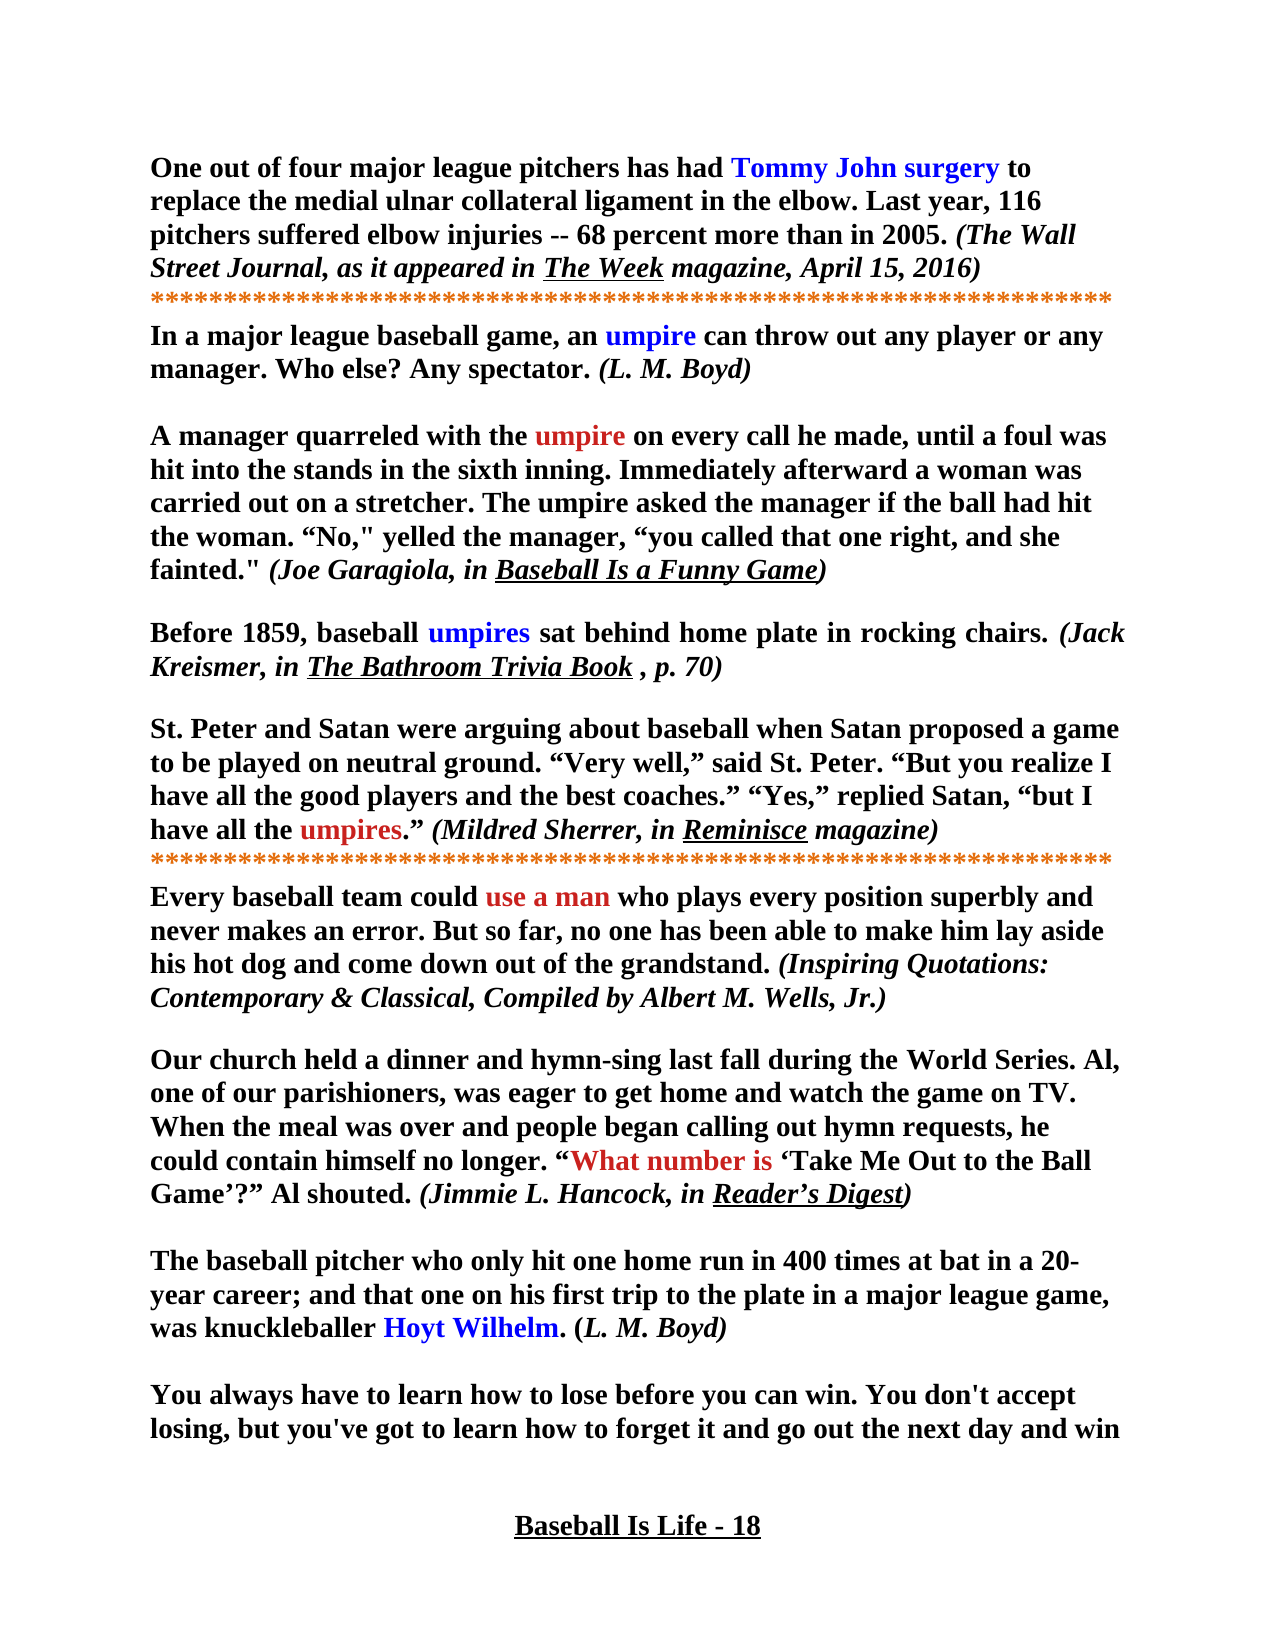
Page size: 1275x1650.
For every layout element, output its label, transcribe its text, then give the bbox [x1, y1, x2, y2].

text One out of four major league pitchers has had Tommy John surgery to replace the medial ulnar collateral ligament in the elbow. Last year, 116 pitchers suffered elbow injuries -- 68 percent more than in 2005. (The Wall Street Journal, as it appeared in The Week magazine, April 15, 2016) [150, 150, 1125, 284]
text The baseball pitcher who only hit one home run in 400 times at bat in a 20-year career; and that one on his first trip to the plate in a major league game, was knuckleballer Hoyt Wilhelm. (L. M. Boyd) [150, 1243, 1125, 1344]
text ****************************************************************** [150, 846, 1125, 879]
text Our church held a dinner and hymn-sing last fall during the World Series. Al, one of our parishioners, was eager to get home and watch the game on TV. When the meal was over and people began calling out hymn requests, he could contain himself no longer. “What number is ‘Take Me Out to the Ball Game’?” Al shouted. (Jimmie L. Hancock, in Reader’s Digest) [150, 1042, 1125, 1210]
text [150, 1377, 1125, 1444]
text Before 1859, baseball umpires sat behind home plate in rocking chairs. (Jack Kreismer, in The Bathroom Trivia Book , p. 70) [150, 615, 1125, 682]
text St. Peter and Satan were arguing about baseball when Satan proposed a game to be played on neutral ground. “Very well,” said St. Peter. “But you realize I have all the good players and the best coaches.” “Yes,” replied Satan, “but I have all the umpires.” (Mildred Sherrer, in Reminisce magazine) [150, 711, 1125, 846]
text In a major league baseball game, an umpire can throw out any player or any manager. Who else? Any spectator. (L. M. Boyd) [150, 318, 1125, 385]
text A manager quarreled with the umpire on every call he made, until a foul was hit into the stands in the sixth inning. Immediately afterward a woman was carried out on a stretcher. The umpire asked the manager if the ball had hit the woman. “No," yelled the manager, “you called that one right, and she fainted." (Joe Garagiola, in Baseball Is a Funny Game) [150, 418, 1125, 586]
text Every baseball team could use a man who plays every position superbly and never makes an error. But so far, no one has been able to make him lay aside his hot dog and come down out of the grandstand. (Inspiring Quotations: Contemporary & Classical, Compiled by Albert M. Wells, Jr.) [150, 879, 1125, 1013]
text ****************************************************************** [150, 284, 1125, 318]
